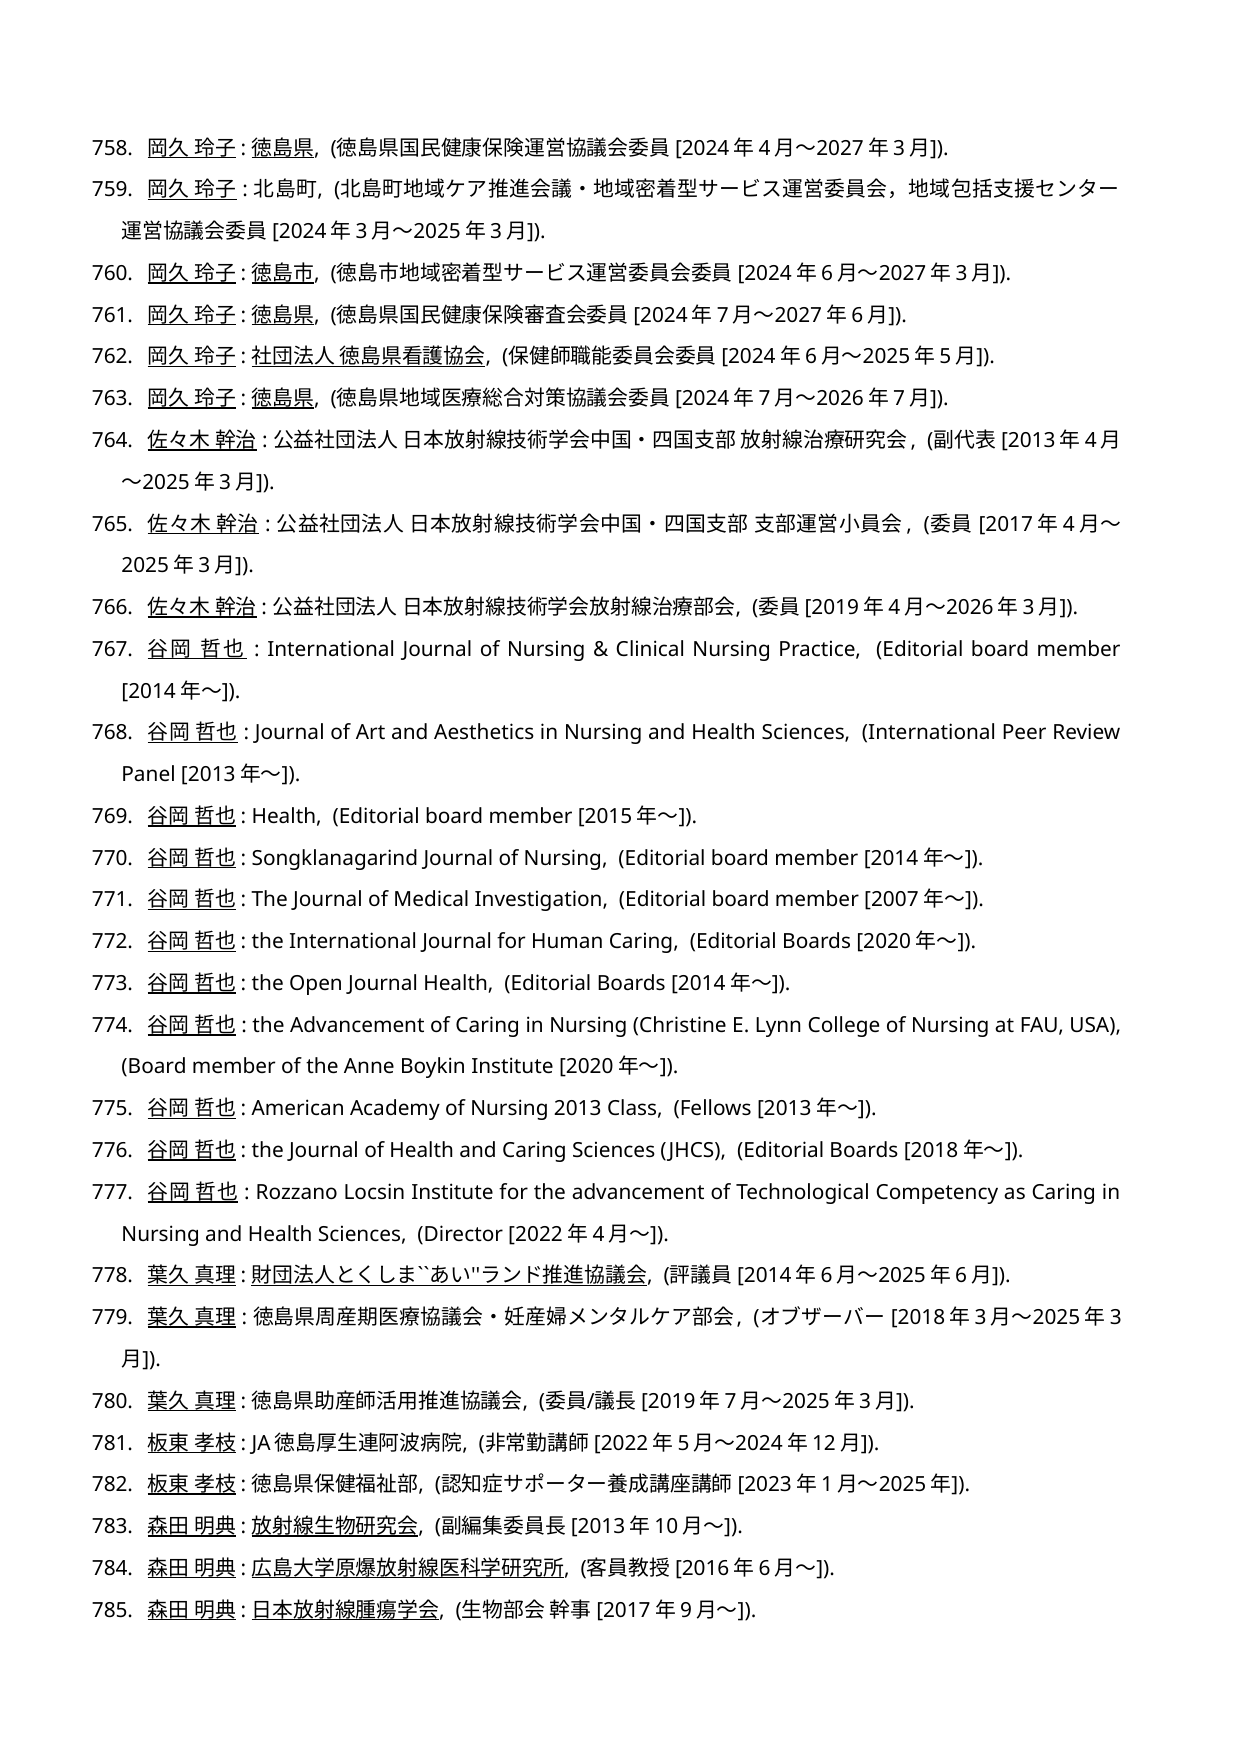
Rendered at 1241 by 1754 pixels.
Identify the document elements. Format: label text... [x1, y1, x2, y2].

list 板東 孝枝 : JA徳島厚生連阿波病院, (非常勤講師 [2022年5月〜2024年12月]). [92, 1420, 1122, 1462]
list 谷岡 哲也 : the Journal of Health and Caring Sciences (JHCS), (Editorial Boards [2018年〜]). [92, 1128, 1122, 1169]
list 谷岡 哲也 : International Journal of Nursing & Clinical Nursing Practice, (Editorial board member [2014年〜]). [92, 626, 1122, 710]
list 板東 孝枝 : 徳島県保健福祉部, (認知症サポーター養成講座講師 [2023年1月〜2025年]). [92, 1462, 1122, 1503]
list 谷岡 哲也 : the International Journal for Human Caring, (Editorial Boards [2020年〜]). [92, 919, 1122, 961]
list 葉久 真理 : 徳島県助産師活用推進協議会, (委員/議長 [2019年7月〜2025年3月]). [92, 1378, 1122, 1420]
list 岡久 玲子 : 徳島市, (徳島市地域密着型サービス運営委員会委員 [2024年6月〜2027年3月]). [92, 250, 1122, 292]
list 谷岡 哲也 : Journal of Art and Aesthetics in Nursing and Health Sciences, (International Peer Review Panel [2013年〜]). [92, 710, 1122, 793]
list 葉久 真理 : 徳島県周産期医療協議会・妊産婦メンタルケア部会, (オブザーバー [2018年3月〜2025年3月]). [92, 1295, 1122, 1378]
list 森田 明典 : 放射線生物研究会, (副編集委員長 [2013年10月〜]). [92, 1503, 1122, 1545]
list 佐々木 幹治 : 公益社団法人 日本放射線技術学会中国・四国支部 支部運営小員会, (委員 [2017年4月〜2025年3月]). [92, 501, 1122, 584]
list 佐々木 幹治 : 公益社団法人 日本放射線技術学会放射線治療部会, (委員 [2019年4月〜2026年3月]). [92, 584, 1122, 626]
list 佐々木 幹治 : 公益社団法人 日本放射線技術学会中国・四国支部 放射線治療研究会, (副代表 [2013年4月〜2025年3月]). [92, 417, 1122, 501]
list 谷岡 哲也 : American Academy of Nursing 2013 Class, (Fellows [2013年〜]). [92, 1086, 1122, 1128]
list 谷岡 哲也 : Health, (Editorial board member [2015年〜]). [92, 793, 1122, 835]
list 森田 明典 : 広島大学原爆放射線医科学研究所, (客員教授 [2016年6月〜]). [92, 1545, 1122, 1587]
list 岡久 玲子 : 徳島県, (徳島県国民健康保険運営協議会委員 [2024年4月〜2027年3月]). [92, 125, 1122, 167]
list 谷岡 哲也 : Rozzano Locsin Institute for the advancement of Technological Competency as Caring in Nursing and Health Sciences, (Director [2022年4月〜]). [92, 1169, 1122, 1253]
list 森田 明典 : 日本放射線腫瘍学会, (生物部会 幹事 [2017年9月〜]). [92, 1587, 1122, 1629]
list 岡久 玲子 : 北島町, (北島町地域ケア推進会議・地域密着型サービス運営委員会，地域包括支援センター運営協議会委員 [2024年3月〜2025年3月]). [92, 167, 1122, 250]
list 谷岡 哲也 : the Open Journal Health, (Editorial Boards [2014年〜]). [92, 961, 1122, 1002]
list 岡久 玲子 : 徳島県, (徳島県国民健康保険審査会委員 [2024年7月〜2027年6月]). [92, 292, 1122, 334]
list 谷岡 哲也 : The Journal of Medical Investigation, (Editorial board member [2007年〜]). [92, 877, 1122, 919]
list 岡久 玲子 : 社団法人 徳島県看護協会, (保健師職能委員会委員 [2024年6月〜2025年5月]). [92, 334, 1122, 376]
list 岡久 玲子 : 徳島県, (徳島県地域医療総合対策協議会委員 [2024年7月〜2026年7月]). [92, 376, 1122, 417]
list 葉久 真理 : 財団法人とくしま``あい''ランド推進協議会, (評議員 [2014年6月〜2025年6月]). [92, 1253, 1122, 1295]
list 谷岡 哲也 : the Advancement of Caring in Nursing (Christine E. Lynn College of Nursing at FAU, USA), (Board member of the Anne Boykin Institute [2020年〜]). [92, 1002, 1122, 1086]
list 谷岡 哲也 : Songklanagarind Journal of Nursing, (Editorial board member [2014年〜]). [92, 835, 1122, 877]
